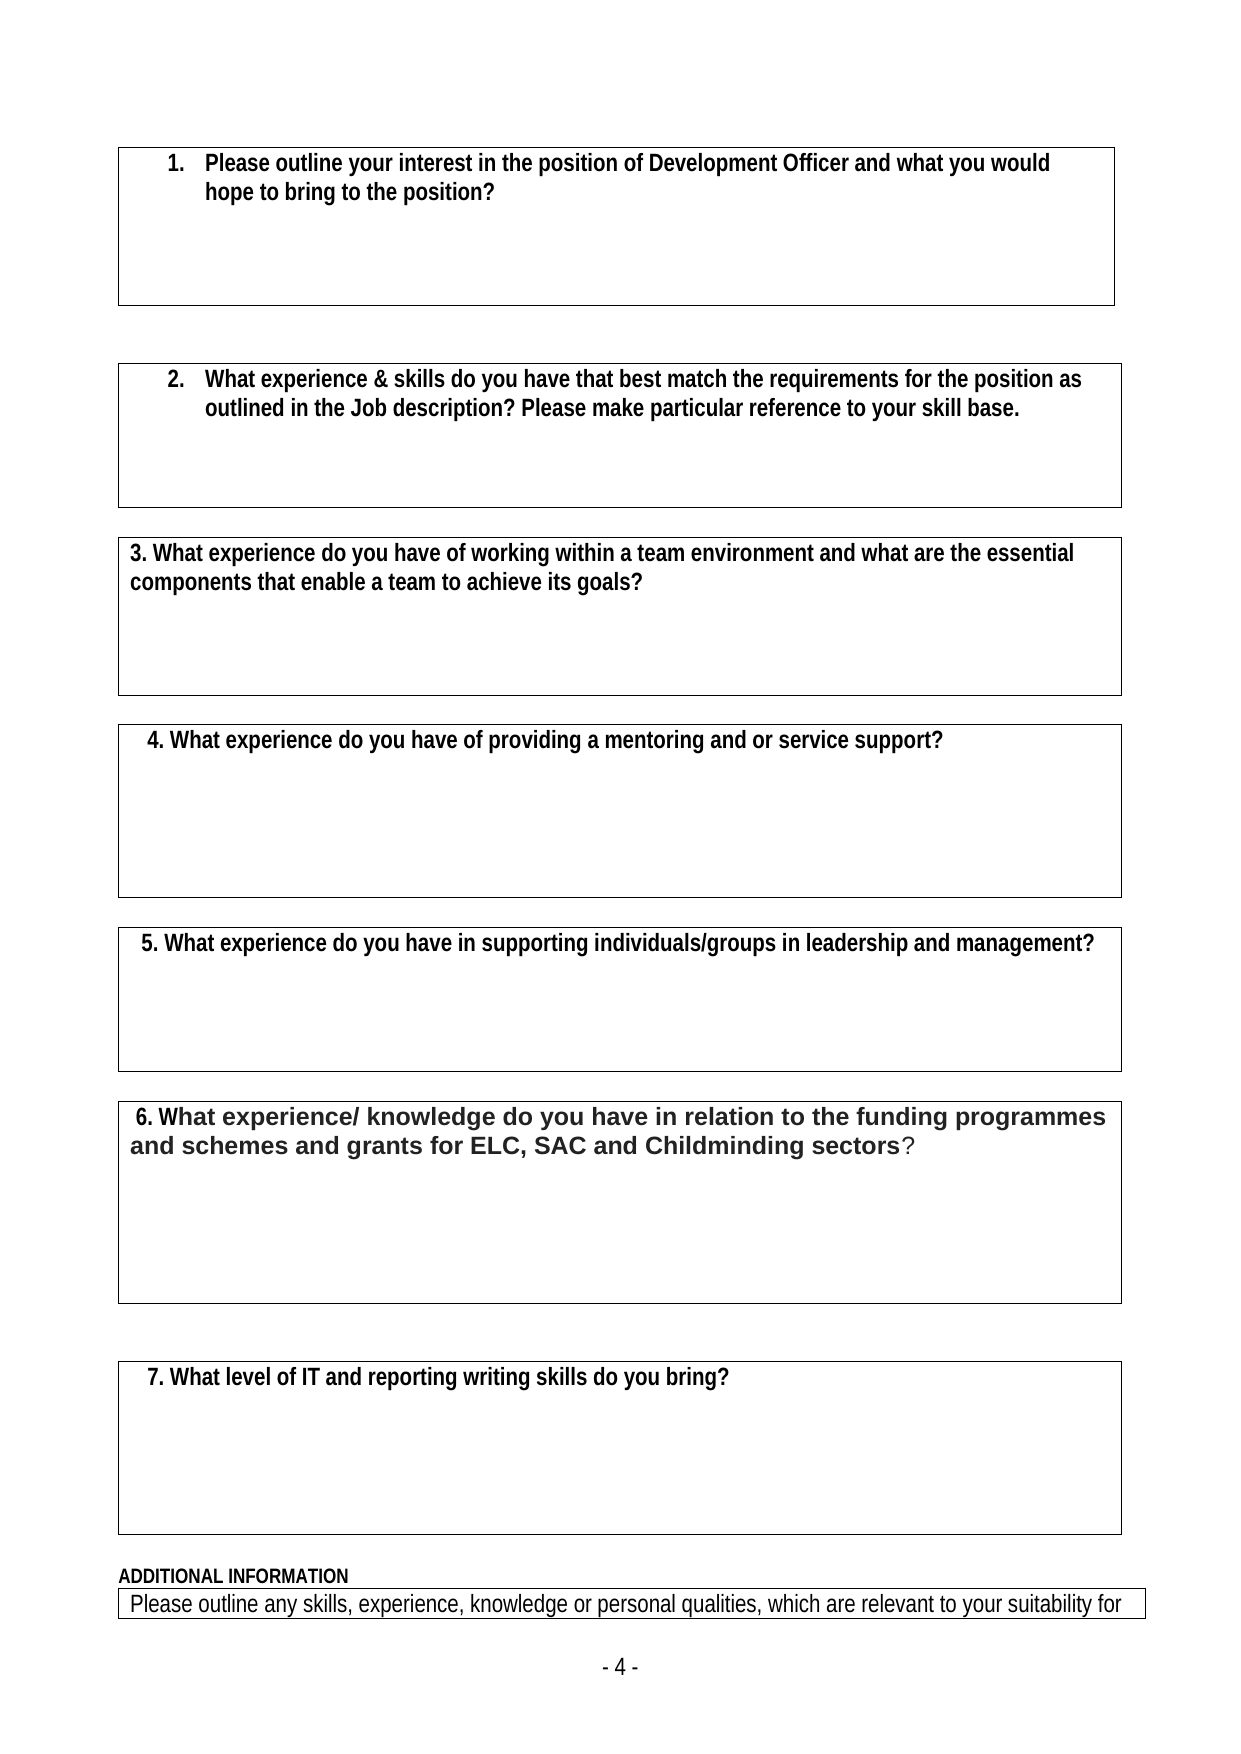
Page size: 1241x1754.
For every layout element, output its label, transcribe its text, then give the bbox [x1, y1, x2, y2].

subtitle ADDITIONAL INFORMATION [118, 1564, 1122, 1588]
table_header What experience & skills do you have that best match the requirements for the position as outlined in the Job description? Please make particular reference to your skill base. [119, 364, 1121, 507]
table_header 6. What experience/ knowledge do you have in relation to the funding programmes and schemes and grants for ELC, SAC and Childminding sectors? [119, 1102, 1121, 1303]
table_header 5. What experience do you have in supporting individuals/groups in leadership and management? [119, 928, 1121, 1071]
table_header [119, 1589, 1145, 1617]
table_header Please outline your interest in the position of Development Officer and what you would hope to bring to the position? [119, 148, 1114, 304]
table_header 4. What experience do you have of providing a mentoring and or service support? [119, 725, 1121, 897]
table_header 7. What level of IT and reporting writing skills do you bring? [119, 1362, 1121, 1534]
table_header 3. What experience do you have of working within a team environment and what are the essential components that enable a team to achieve its goals? [119, 538, 1121, 695]
